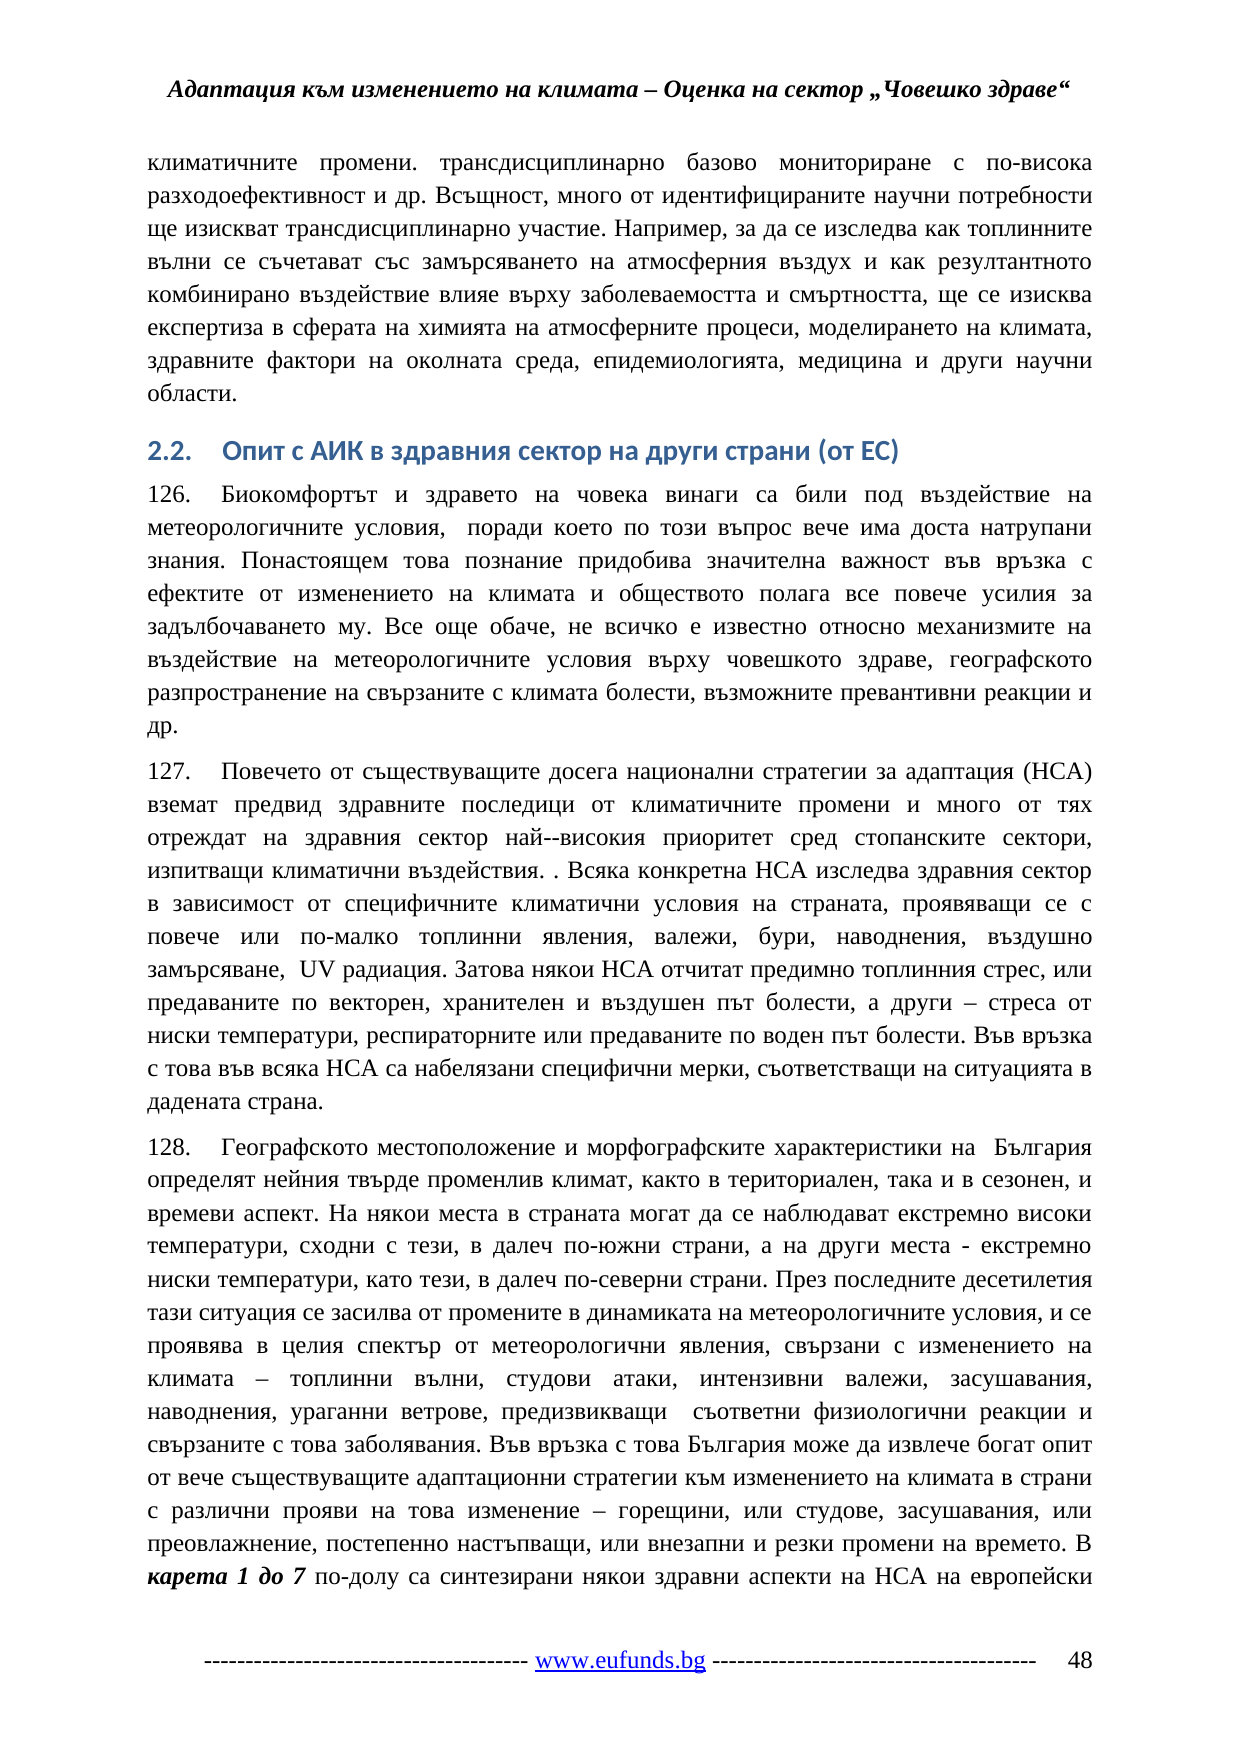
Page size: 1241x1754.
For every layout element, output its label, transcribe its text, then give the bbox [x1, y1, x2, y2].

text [147, 1132, 1093, 1589]
subtitle 2.2. Опит с АИК в здравния сектор на други страни (от ЕС) [147, 432, 1093, 468]
text Биокомфортът и здравето на човека винаги са били под въздействие на метеорологичните условия, поради което по този въпрос вече има доста натрупани знания. Понастоящем това познание придобива значителна важност във връзка с ефектите от изменението на климата и обществото полага все повече усилия за задълбочаването му. Все още обаче, не всичко е известно относно механизмите на въздействие на метеорологичните условия върху човешкото здраве, географското разпространение на свързаните с климата болести, възможните превантивни реакции и др. [147, 479, 1093, 739]
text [147, 147, 1093, 407]
text Повечето от съществуващите досега национални стратегии за адаптация (НСА) вземат предвид здравните последици от климатичните промени и много от тях отреждат на здравния сектор най--високия приоритет сред стопанските сектори, изпитващи климатични въздействия. . Всяка конкретна НСА изследва здравния сектор в зависимост от специфичните климатични условия на страната, проявяващи се с повече или по-малко топлинни явления, валежи, бури, наводнения, въздушно замърсяване, UV радиация. Затова някои НСА отчитат предимно топлинния стрес, или предаваните по векторен, хранителен и въздушен път болести, а други – стреса от ниски температури, респираторните или предаваните по воден път болести. Във връзка с това във всяка НСА са набелязани специфични мерки, съответстващи на ситуацията в дадената страна. [147, 756, 1093, 1115]
